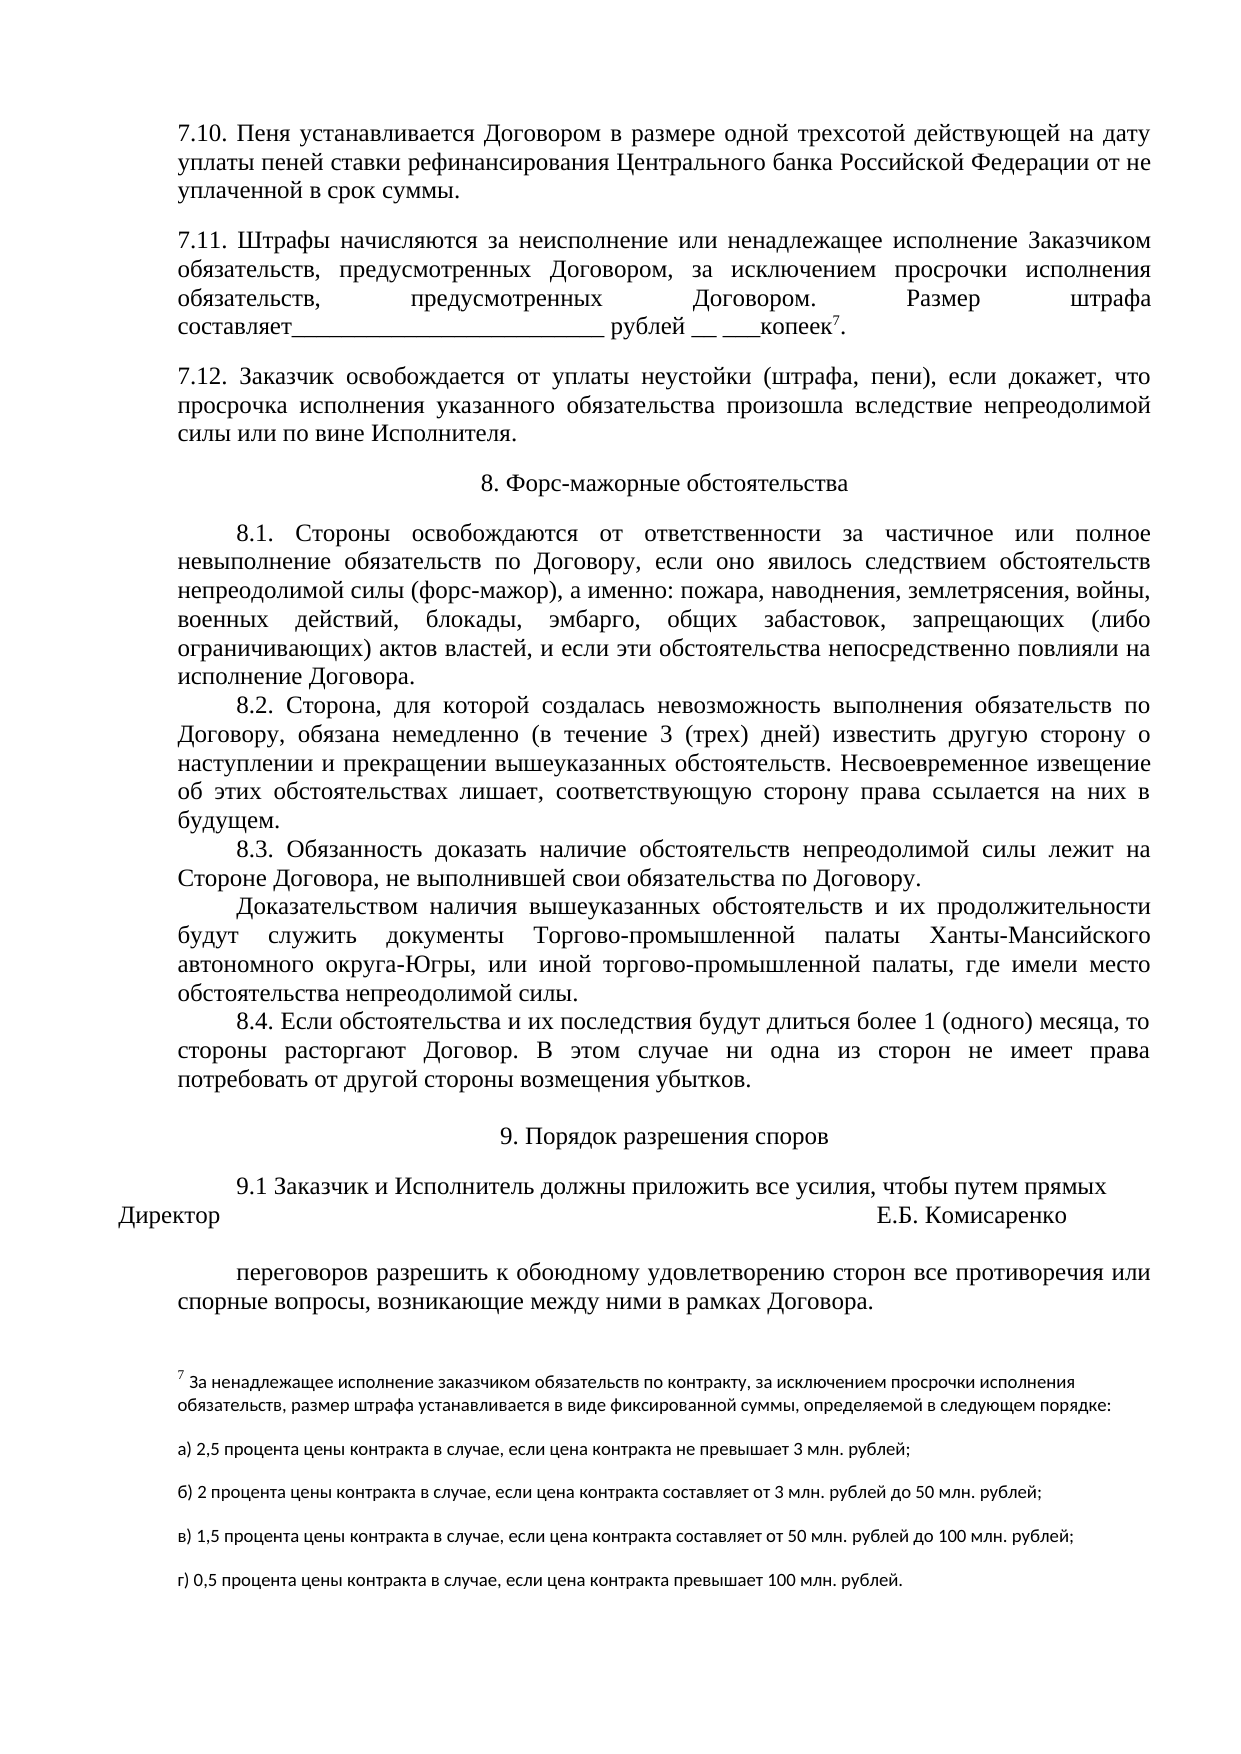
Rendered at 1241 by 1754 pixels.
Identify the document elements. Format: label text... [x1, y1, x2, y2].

text 8.2. Сторона, для которой создалась невозможность выполнения обязательств по Договору, обязана немедленно (в течение 3 (трех) дней) известить другую сторону о наступлении и прекращении вышеуказанных обстоятельств. Несвоевременное извещение об этих обстоятельствах лишает, соответствующую сторону права ссылается на них в будущем. [177, 690, 1152, 834]
text 8.1. Стороны освобождаются от ответственности за частичное или полное невыполнение обязательств по Договору, если оно явилось следствием обстоятельств непреодолимой силы (форс-мажор), а именно: пожара, наводнения, землетрясения, войны, военных действий, блокады, эмбарго, общих забастовок, запрещающих (либо ограничивающих) актов властей, и если эти обстоятельства непосредственно повлияли на исполнение Договора. [177, 518, 1152, 690]
text 8.4. Если обстоятельства и их последствия будут длиться более 1 (одного) месяца, то стороны расторгают Договор. В этом случае ни одна из сторон не имеет права потребовать от другой стороны возмещения убытков. [177, 1006, 1152, 1093]
text 9. Порядок разрешения споров [177, 1121, 1152, 1150]
text 7.12. Заказчик освобождается от уплаты неустойки (штрафа, пени), если докажет, что просрочка исполнения указанного обязательства произошла вследствие непреодолимой силы или по вине Исполнителя. [177, 361, 1152, 447]
text 9.1 Заказчик и Исполнитель должны приложить все усилия, чтобы путем прямых [177, 1171, 1152, 1200]
text 7.10. Пеня устанавливается Договором в размере одной трехсотой действующей на дату уплаты пеней ставки рефинансирования Центрального банка Российской Федерации от не уплаченной в срок суммы. [177, 118, 1152, 204]
text Доказательством наличия вышеуказанных обстоятельств и их продолжительности будут служить документы Торгово-промышленной палаты Ханты-Мансийского автономного округа-Югры, или иной торгово-промышленной палаты, где имели место обстоятельства непреодолимой силы. [177, 891, 1152, 1006]
text Директор Е.Б. Комисаренко [118, 1200, 1152, 1228]
text 8.3. Обязанность доказать наличие обстоятельств непреодолимой силы лежит на Стороне Договора, не выполнившей свои обязательства по Договору. [177, 834, 1152, 891]
text 8. Форс-мажорные обстоятельства [177, 468, 1152, 497]
text 7.11. Штрафы начисляются за неисполнение или ненадлежащее исполнение Заказчиком обязательств, предусмотренных Договором, за исключением просрочки исполнения обязательств, предусмотренных Договором. Размер штрафа составляет_________________________ рублей __ ___копеек. [177, 225, 1152, 340]
text переговоров разрешить к обоюдному удовлетворению сторон все противоречия или спорные вопросы, возникающие между ними в рамках Договора. [177, 1257, 1152, 1315]
